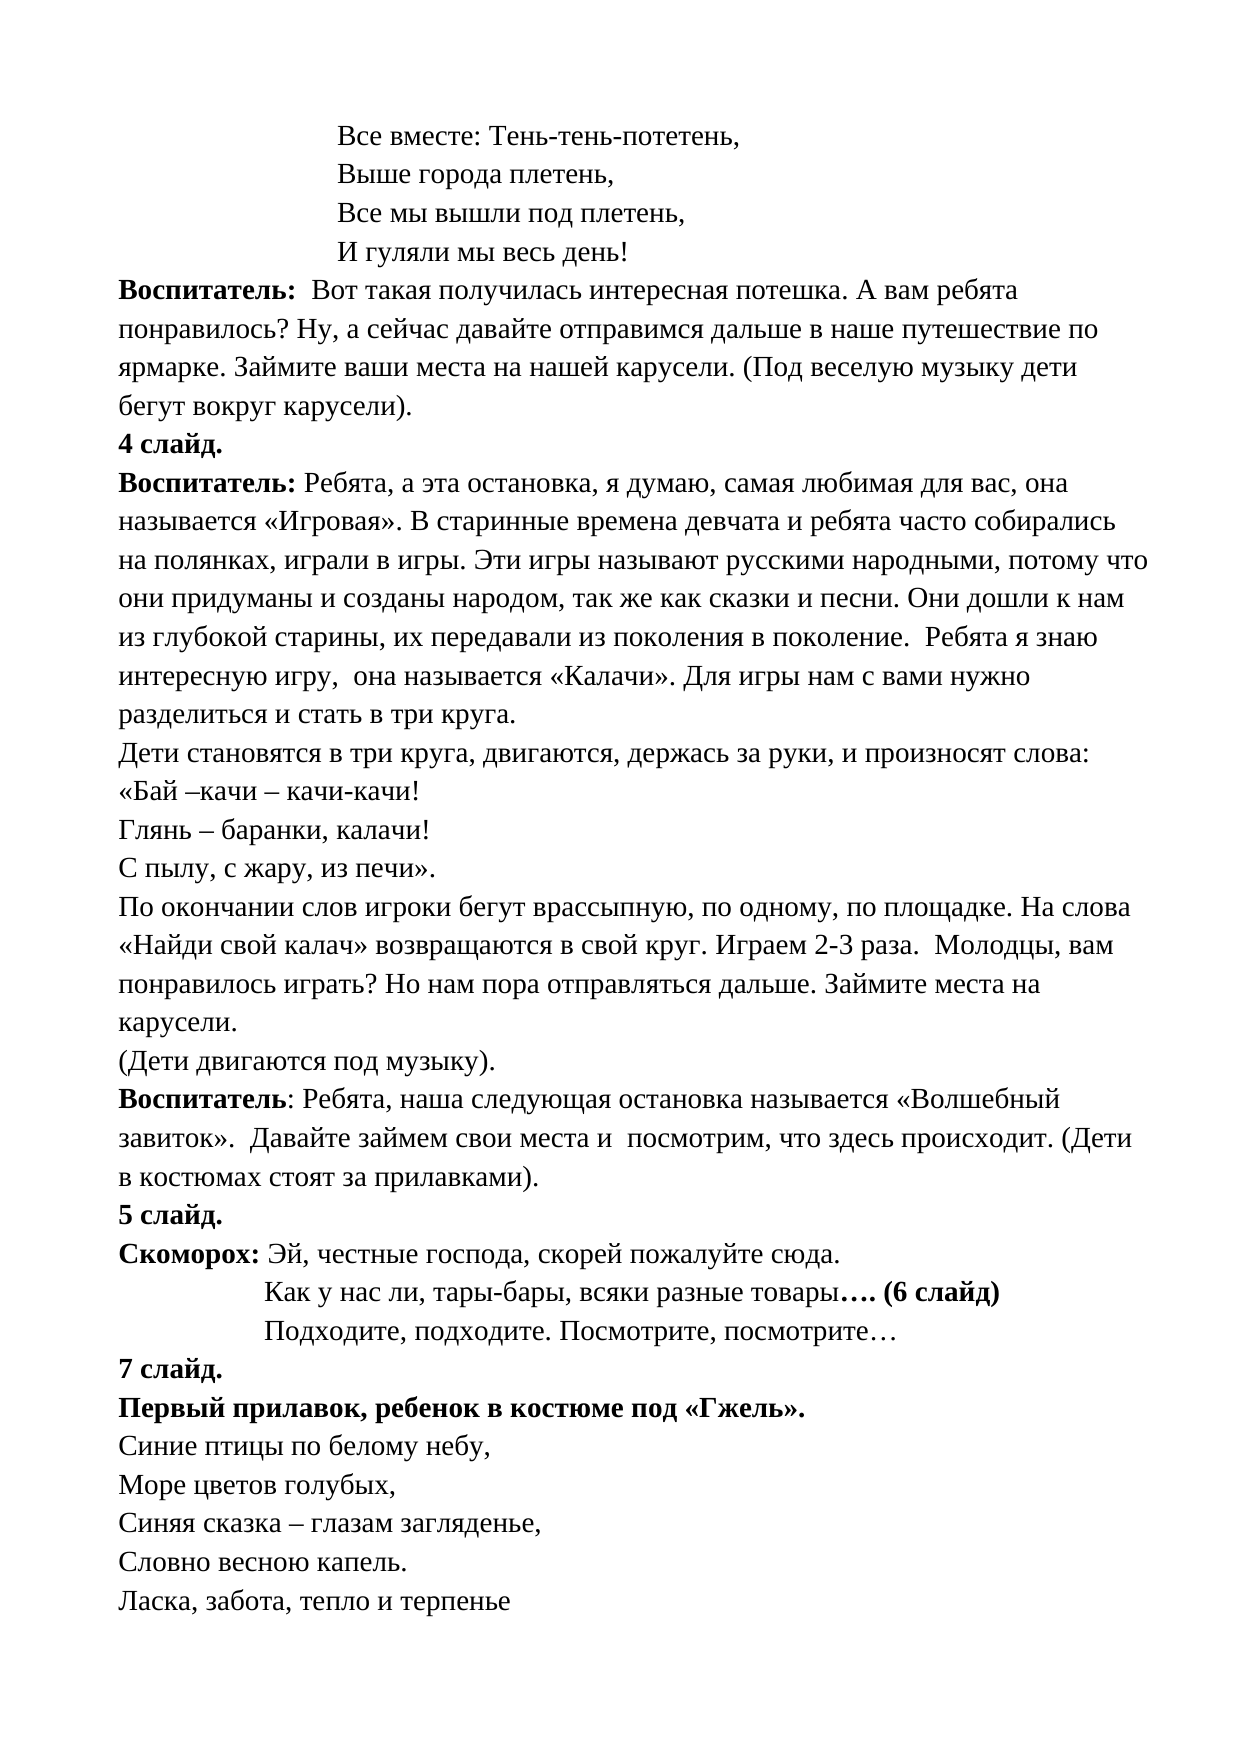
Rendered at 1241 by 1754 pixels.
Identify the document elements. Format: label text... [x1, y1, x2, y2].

text Море цветов голубых, [118, 1467, 1152, 1501]
text Ласка, забота, тепло и терпенье [118, 1583, 1152, 1616]
text Синие птицы по белому небу, [118, 1428, 1152, 1462]
text Выше города плетень, [118, 157, 1152, 190]
text Воспитатель: Ребята, а эта остановка, я думаю, самая любимая для вас, она называется «Игровая». В старинные времена девчата и ребята часто собирались на полянках, играли в игры. Эти игры называют русскими народными, потому что они придуманы и созданы народом, так же как сказки и песни. Они дошли к нам из глубокой старины, их передавали из поколения в поколение. Ребята я знаю интересную игру, она называется «Калачи». Для игры нам с вами нужно разделиться и стать в три круга. [118, 465, 1152, 730]
text Дети становятся в три круга, двигаются, держась за руки, и произносят слова: [118, 735, 1152, 768]
text 4 слайд. [118, 426, 1152, 460]
text Первый прилавок, ребенок в костюме под «Гжель». [118, 1390, 1152, 1423]
text И гуляли мы весь день! [118, 234, 1152, 267]
text 5 слайд. [118, 1197, 1152, 1231]
text Глянь – баранки, калачи! [118, 812, 1152, 845]
text Все мы вышли под плетень, [118, 195, 1152, 229]
text Подходите, подходите. Посмотрите, посмотрите… [118, 1313, 1152, 1346]
text По окончании слов игроки бегут врассыпную, по одному, по площадке. На слова «Найди свой калач» возвращаются в свой круг. Играем 2-3 раза. Молодцы, вам понравилось играть? Но нам пора отправляться дальше. Займите места на карусели. [118, 889, 1152, 1038]
text С пылу, с жару, из печи». [118, 850, 1152, 884]
text Как у нас ли, тары-бары, всяки разные товары…. (6 слайд) [118, 1274, 1152, 1308]
text 7 слайд. [118, 1351, 1152, 1385]
text Все вместе: Тень-тень-потетень, [118, 118, 1152, 152]
text Синяя сказка – глазам загляденье, [118, 1506, 1152, 1539]
text Скоморох: Эй, честные господа, скорей пожалуйте сюда. [118, 1236, 1152, 1269]
text (Дети двигаются под музыку). [118, 1043, 1152, 1077]
text «Бай –качи – качи-качи! [118, 773, 1152, 807]
text Словно весною капель. [118, 1544, 1152, 1578]
text Воспитатель: Ребята, наша следующая остановка называется «Волшебный завиток». Давайте займем свои места и посмотрим, что здесь происходит. (Дети в костюмах стоят за прилавками). [118, 1082, 1152, 1192]
text Воспитатель: Вот такая получилась интересная потешка. А вам ребята понравилось? Ну, а сейчас давайте отправимся дальше в наше путешествие по ярмарке. Займите ваши места на нашей карусели. (Под веселую музыку дети бегут вокруг карусели). [118, 272, 1152, 421]
